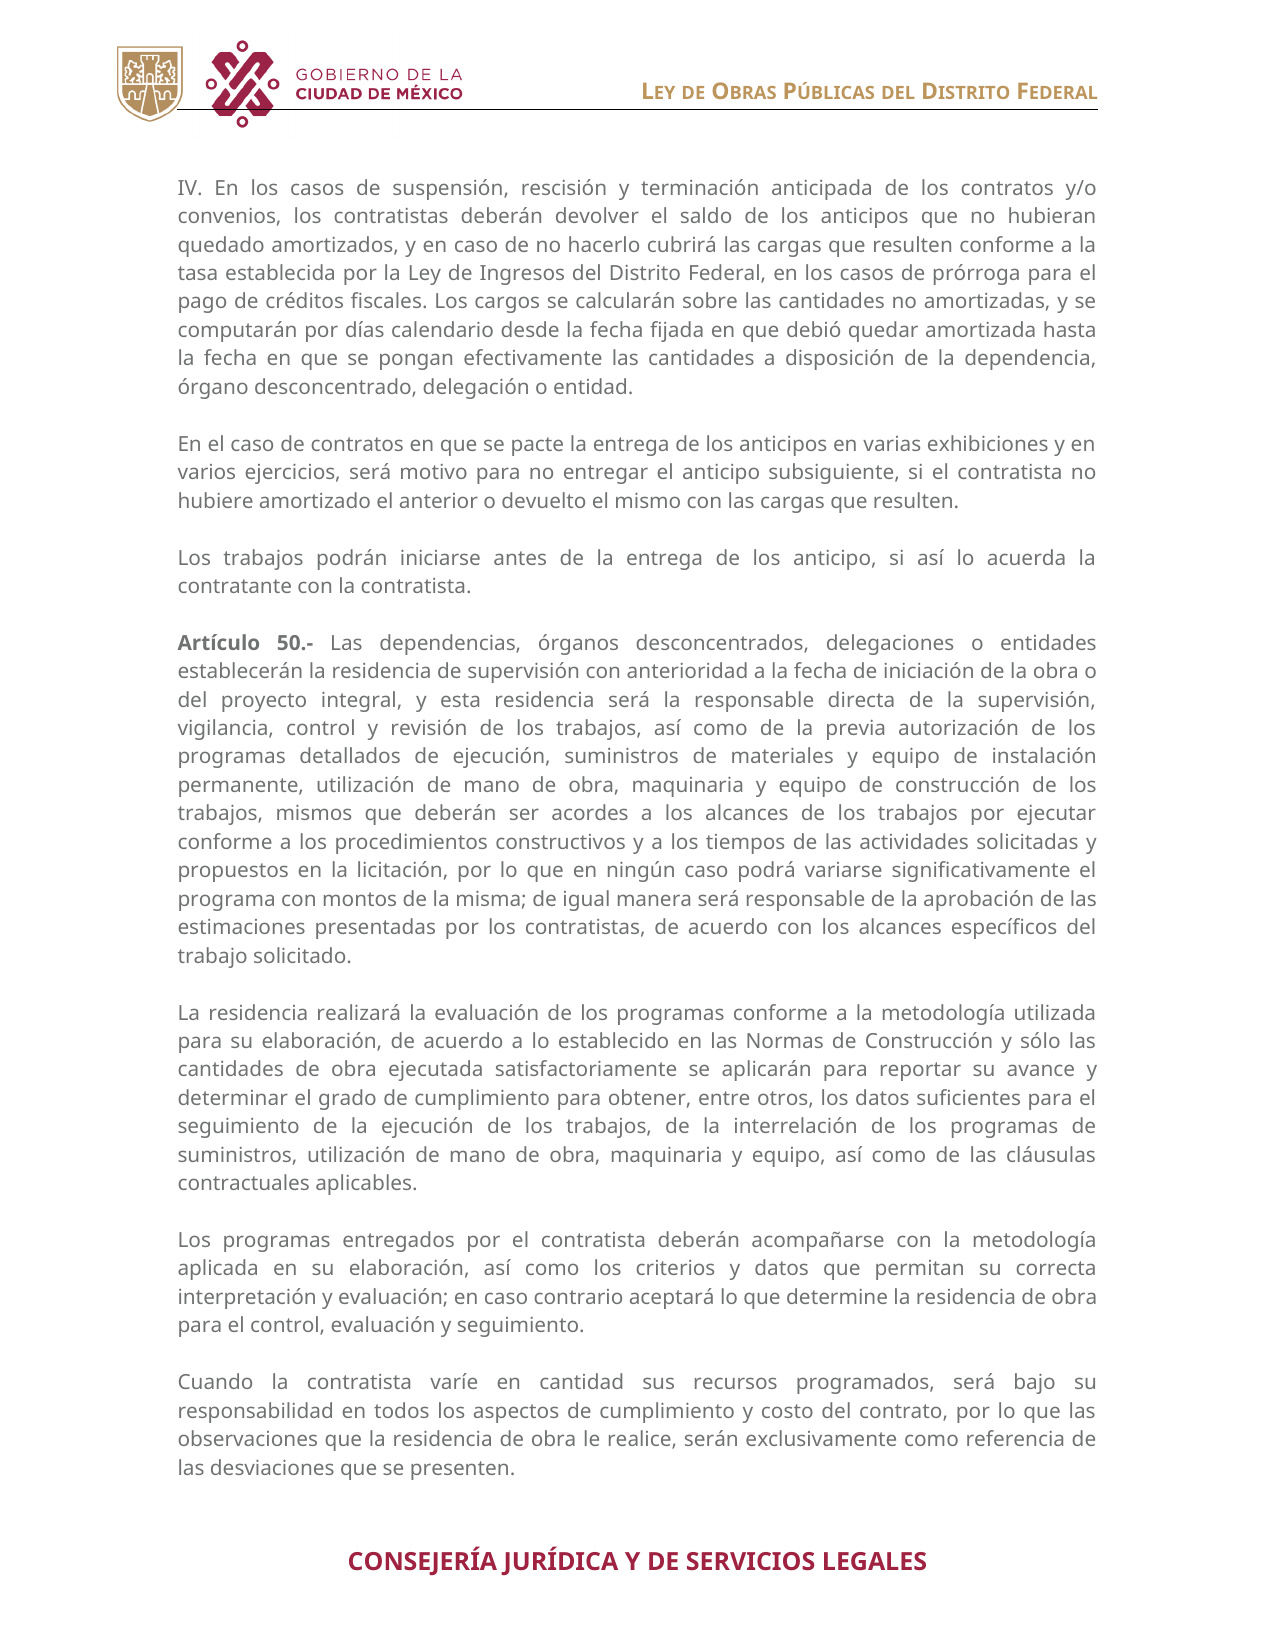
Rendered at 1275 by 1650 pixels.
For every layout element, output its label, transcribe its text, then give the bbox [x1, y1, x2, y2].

text Cuando la contratista varíe en cantidad sus recursos programados, será bajo su responsabilidad en todos los aspectos de cumplimiento y costo del contrato, por lo que las observaciones que la residencia de obra le realice, serán exclusivamente como referencia de las desviaciones que se presenten. [177, 1367, 1098, 1481]
text Artículo 50.- Las dependencias, órganos desconcentrados, delegaciones o entidades establecerán la residencia de supervisión con anterioridad a la fecha de iniciación de la obra o del proyecto integral, y esta residencia será la responsable directa de la supervisión, vigilancia, control y revisión de los trabajos, así como de la previa autorización de los programas detallados de ejecución, suministros de materiales y equipo de instalación permanente, utilización de mano de obra, maquinaria y equipo de construcción de los trabajos, mismos que deberán ser acordes a los alcances de los trabajos por ejecutar conforme a los procedimientos constructivos y a los tiempos de las actividades solicitadas y propuestos en la licitación, por lo que en ningún caso podrá variarse significativamente el programa con montos de la misma; de igual manera será responsable de la aprobación de las estimaciones presentadas por los contratistas, de acuerdo con los alcances específicos del trabajo solicitado. [177, 628, 1098, 969]
text Los programas entregados por el contratista deberán acompañarse con la metodología aplicada en su elaboración, así como los criterios y datos que permitan su correcta interpretación y evaluación; en caso contrario aceptará lo que determine la residencia de obra para el control, evaluación y seguimiento. [177, 1225, 1098, 1339]
text En el caso de contratos en que se pacte la entrega de los anticipos en varias exhibiciones y en varios ejercicios, será motivo para no entregar el anticipo subsiguiente, si el contratista no hubiere amortizado el anterior o devuelto el mismo con las cargas que resulten. [177, 429, 1098, 514]
text Los trabajos podrán iniciarse antes de la entrega de los anticipo, si así lo acuerda la contratante con la contratista. [177, 543, 1098, 599]
picture [103, 31, 474, 138]
text IV. En los casos de suspensión, rescisión y terminación anticipada de los contratos y/o convenios, los contratistas deberán devolver el saldo de los anticipos que no hubieran quedado amortizados, y en caso de no hacerlo cubrirá las cargas que resulten conforme a la tasa establecida por la Ley de Ingresos del Distrito Federal, en los casos de prórroga para el pago de créditos fiscales. Los cargos se calcularán sobre las cantidades no amortizadas, y se computarán por días calendario desde la fecha fijada en que debió quedar amortizada hasta la fecha en que se pongan efectivamente las cantidades a disposición de la dependencia, órgano desconcentrado, delegación o entidad. [177, 173, 1098, 400]
text La residencia realizará la evaluación de los programas conforme a la metodología utilizada para su elaboración, de acuerdo a lo establecido en las Normas de Construcción y sólo las cantidades de obra ejecutada satisfactoriamente se aplicarán para reportar su avance y determinar el grado de cumplimiento para obtener, entre otros, los datos suficientes para el seguimiento de la ejecución de los trabajos, de la interrelación de los programas de suministros, utilización de mano de obra, maquinaria y equipo, así como de las cláusulas contractuales aplicables. [177, 998, 1098, 1197]
